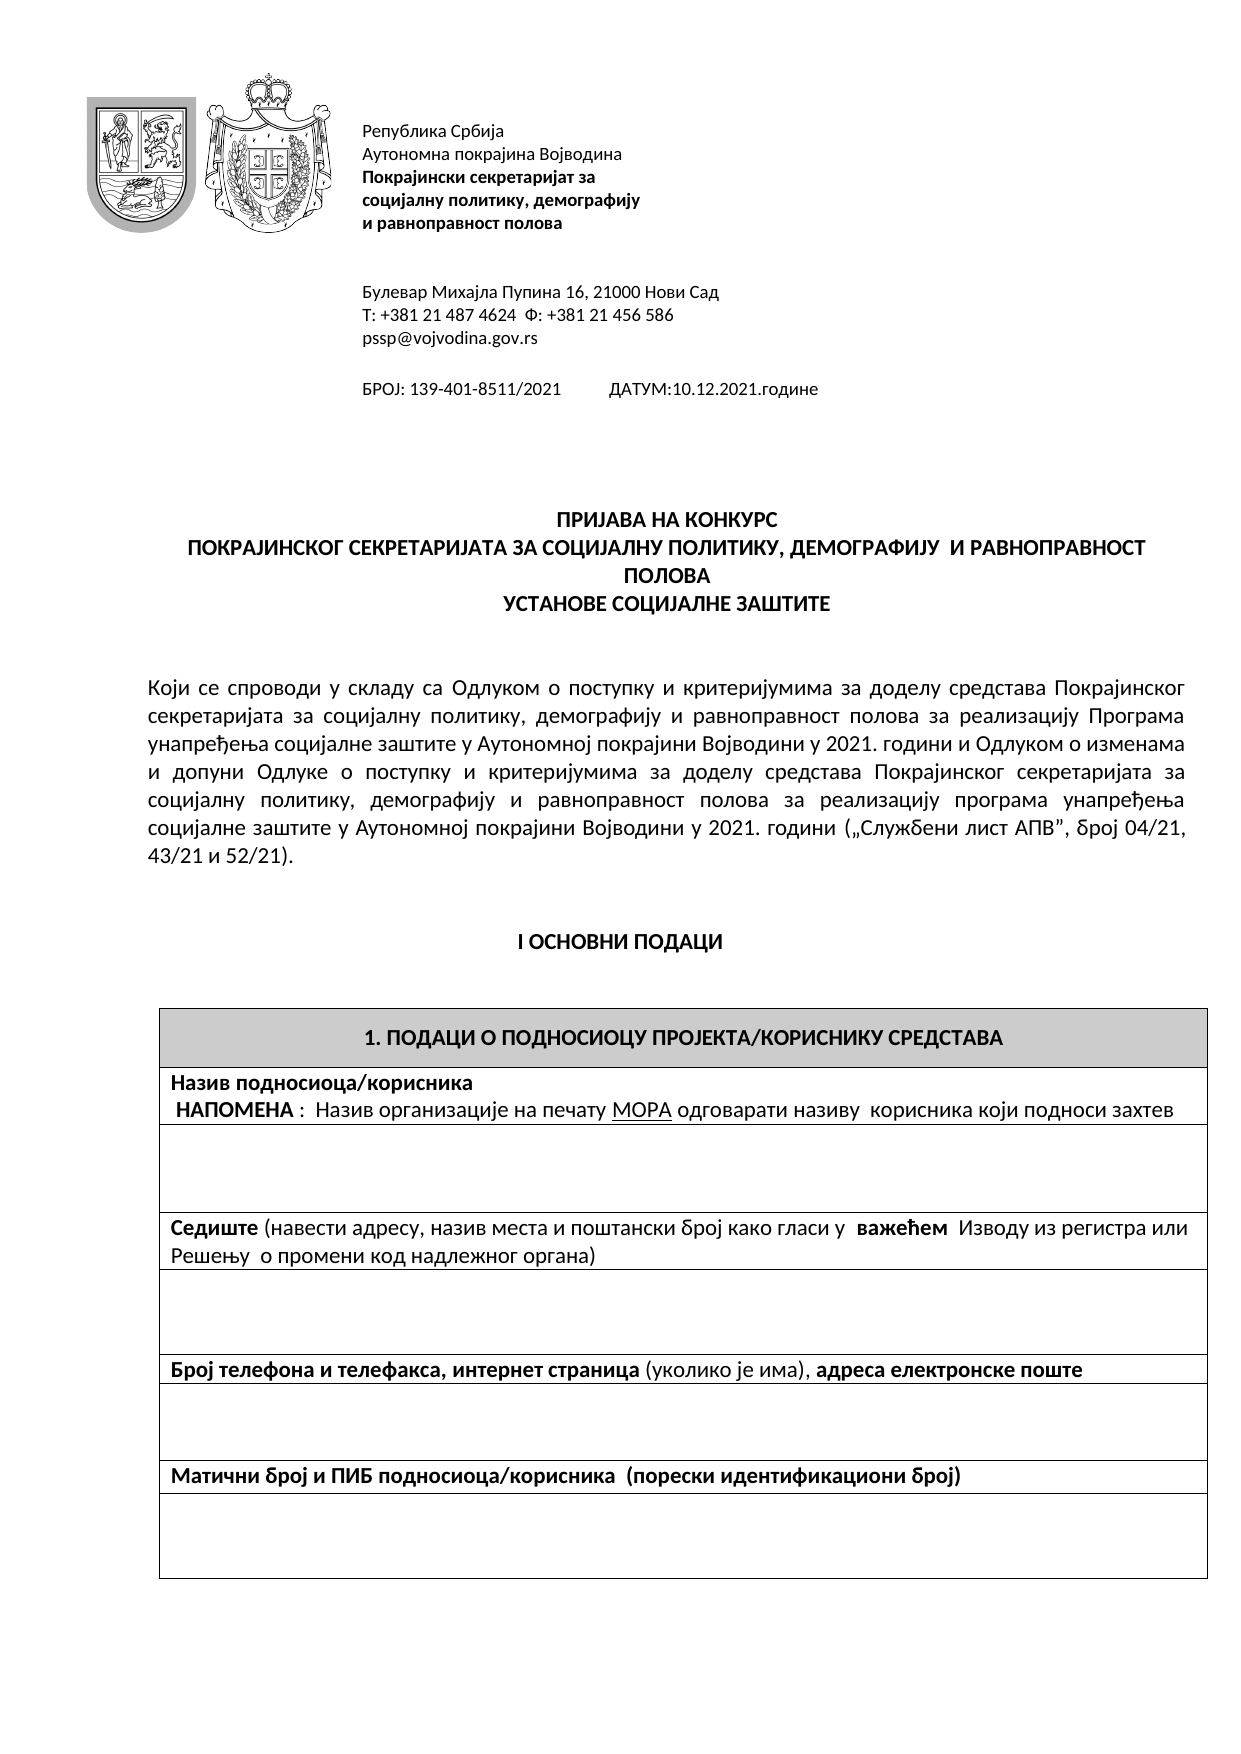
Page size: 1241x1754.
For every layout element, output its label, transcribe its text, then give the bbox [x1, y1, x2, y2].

table_cell [160, 1270, 1207, 1354]
text I ОСНОВНИ ПОДАЦИ [148, 927, 1093, 955]
table_cell Назив подносиоца/корисника НАПОМЕНА : Назив организације на печату МОРА одговарати називу корисника који подноси захтев [160, 1068, 1207, 1124]
table_cell Број телефона и телефакса, интернет страница (уколико је има), адреса електронске поште [160, 1355, 1207, 1383]
table_cell [160, 1494, 1207, 1577]
table_header 1. ПОДАЦИ О ПОДНОСИОЦУ ПРОЈЕКТА/КОРИСНИКУ СРЕДСТАВА [160, 1009, 1207, 1067]
table_cell [160, 1125, 1207, 1212]
table_header ПРИЈАВА НА КОНКУРС ПОКРАЈИНСКОГ СЕКРЕТАРИЈАТА ЗА СОЦИЈАЛНУ ПОЛИТИКУ, ДЕМОГРАФИЈУ И РАВНОПРАВНОСТ ПОЛОВА УСТАНОВЕ СОЦИЈАЛНЕ ЗАШТИТЕ Који се спроводи у складу са Одлуком о поступку и критеријумима за доделу средстава Покрајинског секретаријата за социјалну политику, демографију и равноправност полова за реализацију Програма унапређења социјалне заштите у Аутономној покрајини Војводини у 2021. години и Одлуком о изменама и допуни Одлуке о поступку и критеријумима за доделу средстава Покрајинског секретаријата за социјалну политику, демографију и равноправност полова за реализацију програма унапређења социјалне заштите у Аутономној покрајини Војводини у 2021. години („Службени лист АПВ”, број 04/21, 43/21 и 52/21). [148, 479, 1186, 901]
picture [86, 73, 332, 233]
table_cell Матични број и ПИБ подносиоца/корисника (порески идентификациони број) [160, 1461, 1207, 1492]
table_cell [160, 1384, 1207, 1460]
table_cell Седиште (навести адресу, назив места и поштански број како гласи у важећем Изводу из регистра или Решењу о промени код надлежног органа) [160, 1213, 1207, 1269]
